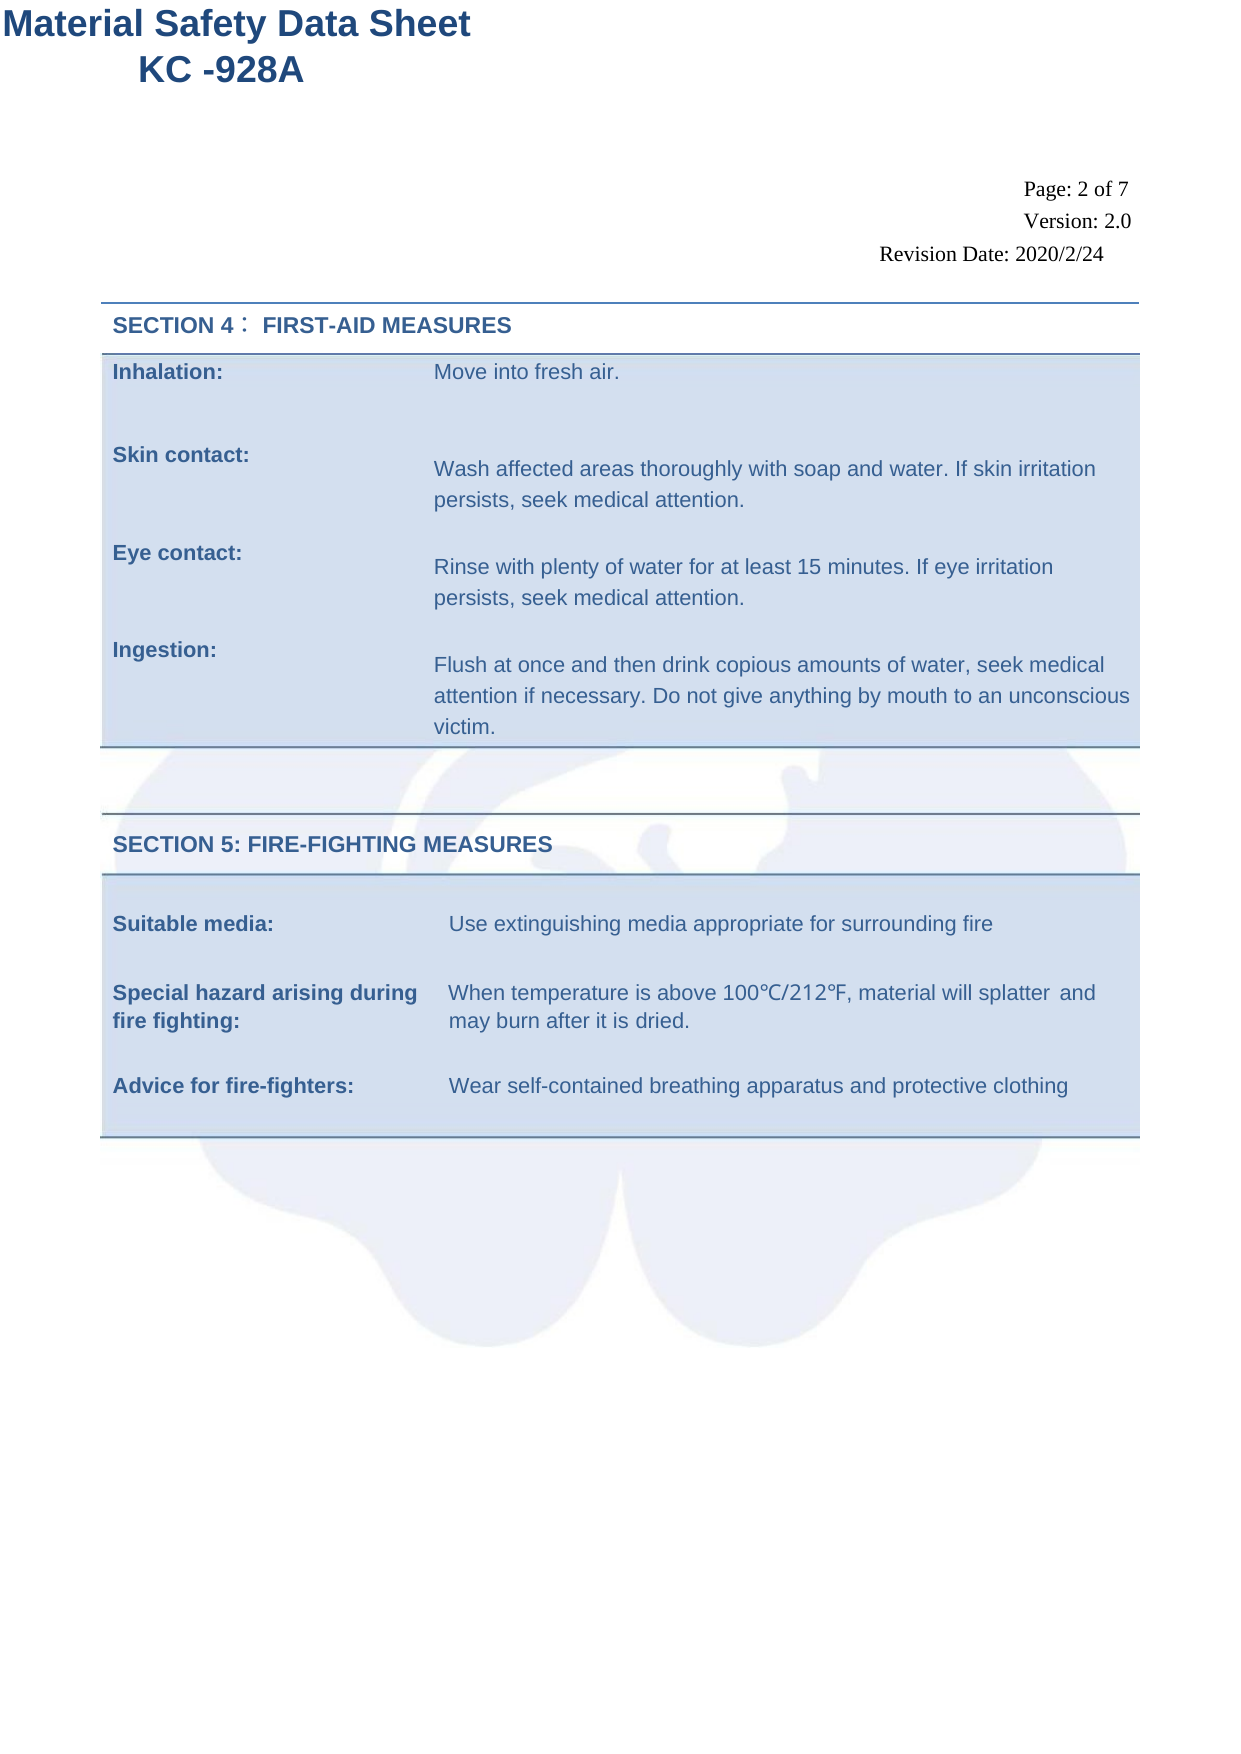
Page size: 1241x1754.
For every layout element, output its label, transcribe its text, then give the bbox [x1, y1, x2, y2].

picture [100, 353, 1140, 1348]
subtitle SECTION 4： FIRST-AID MEASURES [112, 308, 1151, 340]
text Version: 2.0 Revision Date: 2020/2/24 [879, 208, 1133, 266]
text Page: 2 of 7 [1023, 176, 1151, 202]
